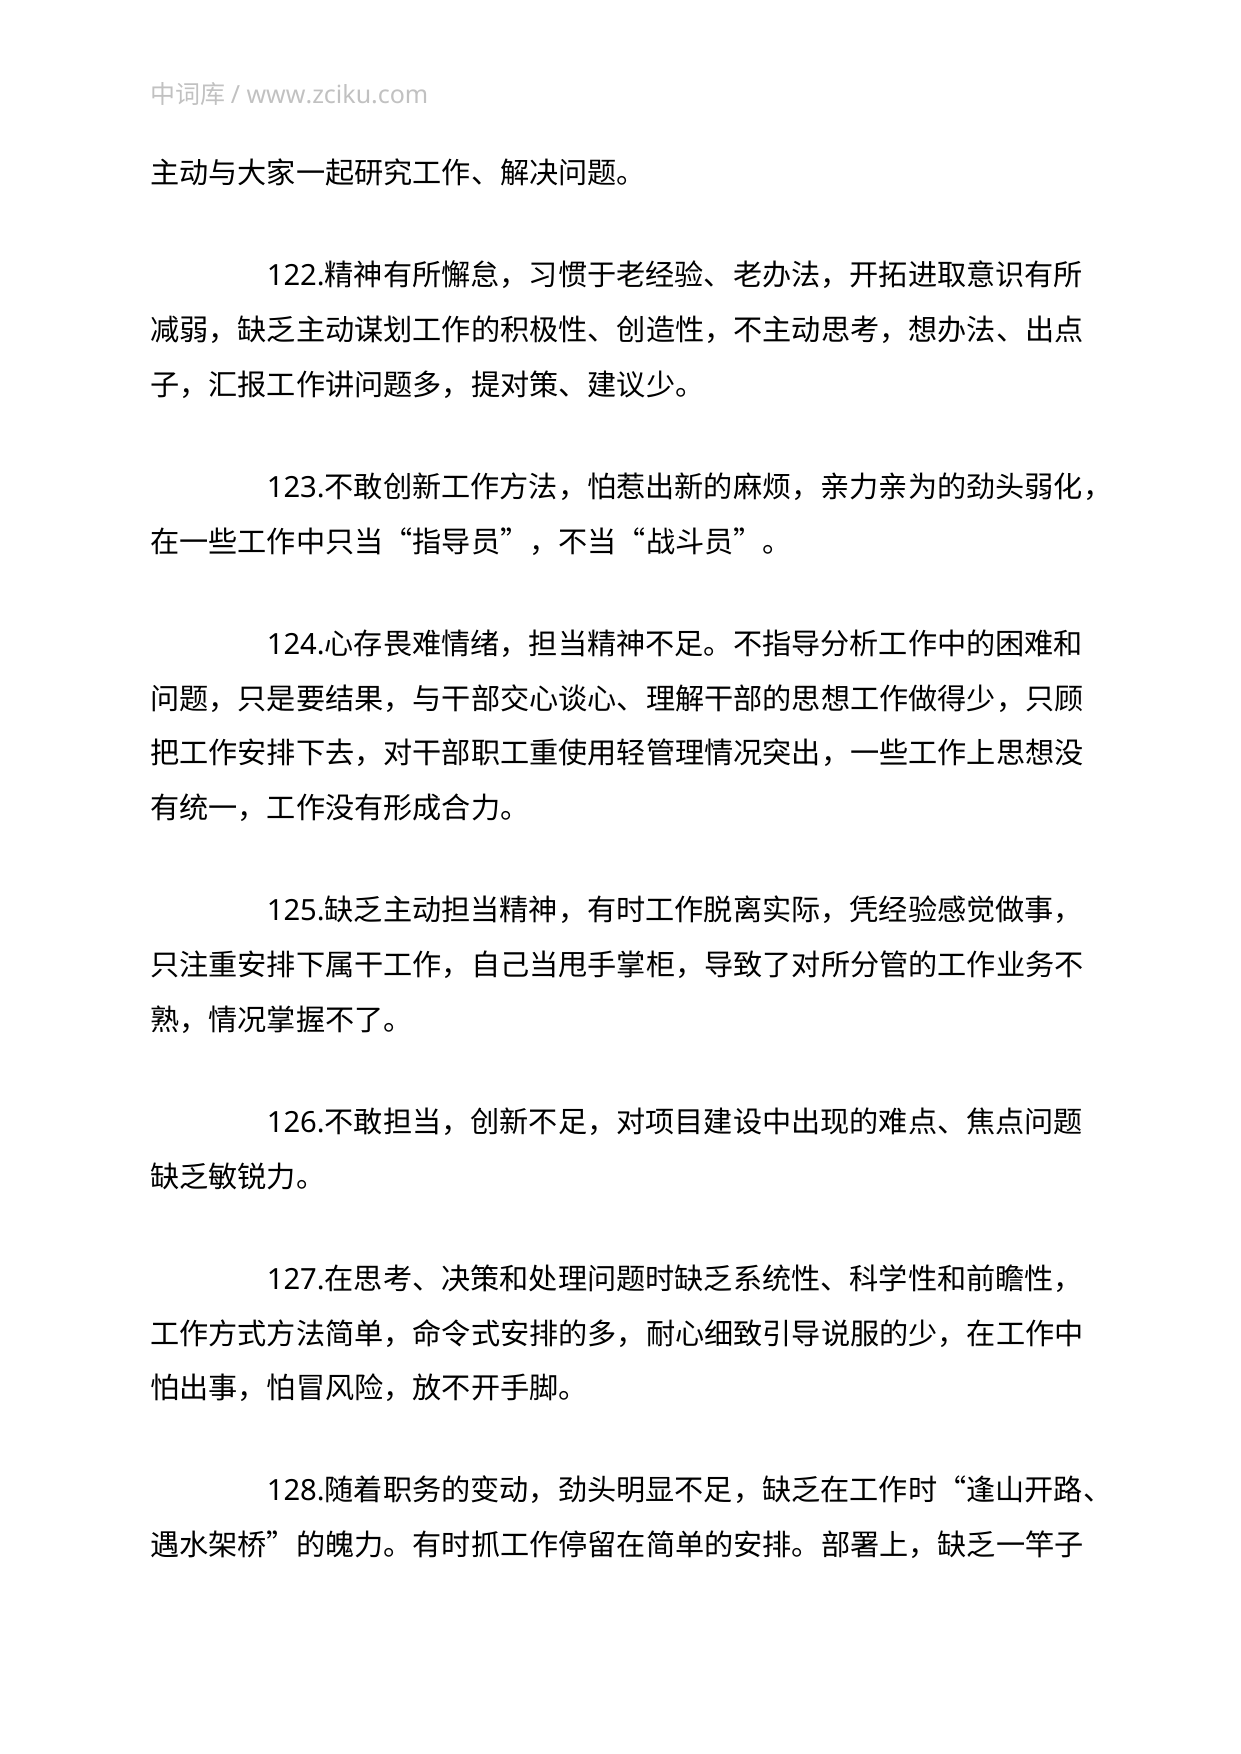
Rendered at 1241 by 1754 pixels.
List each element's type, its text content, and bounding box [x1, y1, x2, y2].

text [150, 1467, 1090, 1564]
text 126.不敢担当，创新不足，对项目建设中出现的难点、焦点问题缺乏敏锐力。 [150, 1098, 1090, 1196]
text 122.精神有所懈怠，习惯于老经验、老办法，开拓进取意识有所减弱，缺乏主动谋划工作的积极性、创造性，不主动思考，想办法、出点子，汇报工作讲问题多，提对策、建议少。 [150, 252, 1090, 404]
text 125.缺乏主动担当精神，有时工作脱离实际，凭经验感觉做事，只注重安排下属干工作，自己当甩手掌柜，导致了对所分管的工作业务不熟，情况掌握不了。 [150, 887, 1090, 1039]
text 124.心存畏难情绪，担当精神不足。不指导分析工作中的困难和问题，只是要结果，与干部交心谈心、理解干部的思想工作做得少，只顾把工作安排下去，对干部职工重使用轻管理情况突出，一些工作上思想没有统一，工作没有形成合力。 [150, 620, 1090, 827]
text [150, 150, 1090, 192]
text 127.在思考、决策和处理问题时缺乏系统性、科学性和前瞻性，工作方式方法简单，命令式安排的多，耐心细致引导说服的少，在工作中怕出事，怕冒风险，放不开手脚。 [150, 1255, 1090, 1407]
text 123.不敢创新工作方法，怕惹出新的麻烦，亲力亲为的劲头弱化，在一些工作中只当“指导员”，不当“战斗员”。 [150, 463, 1090, 561]
